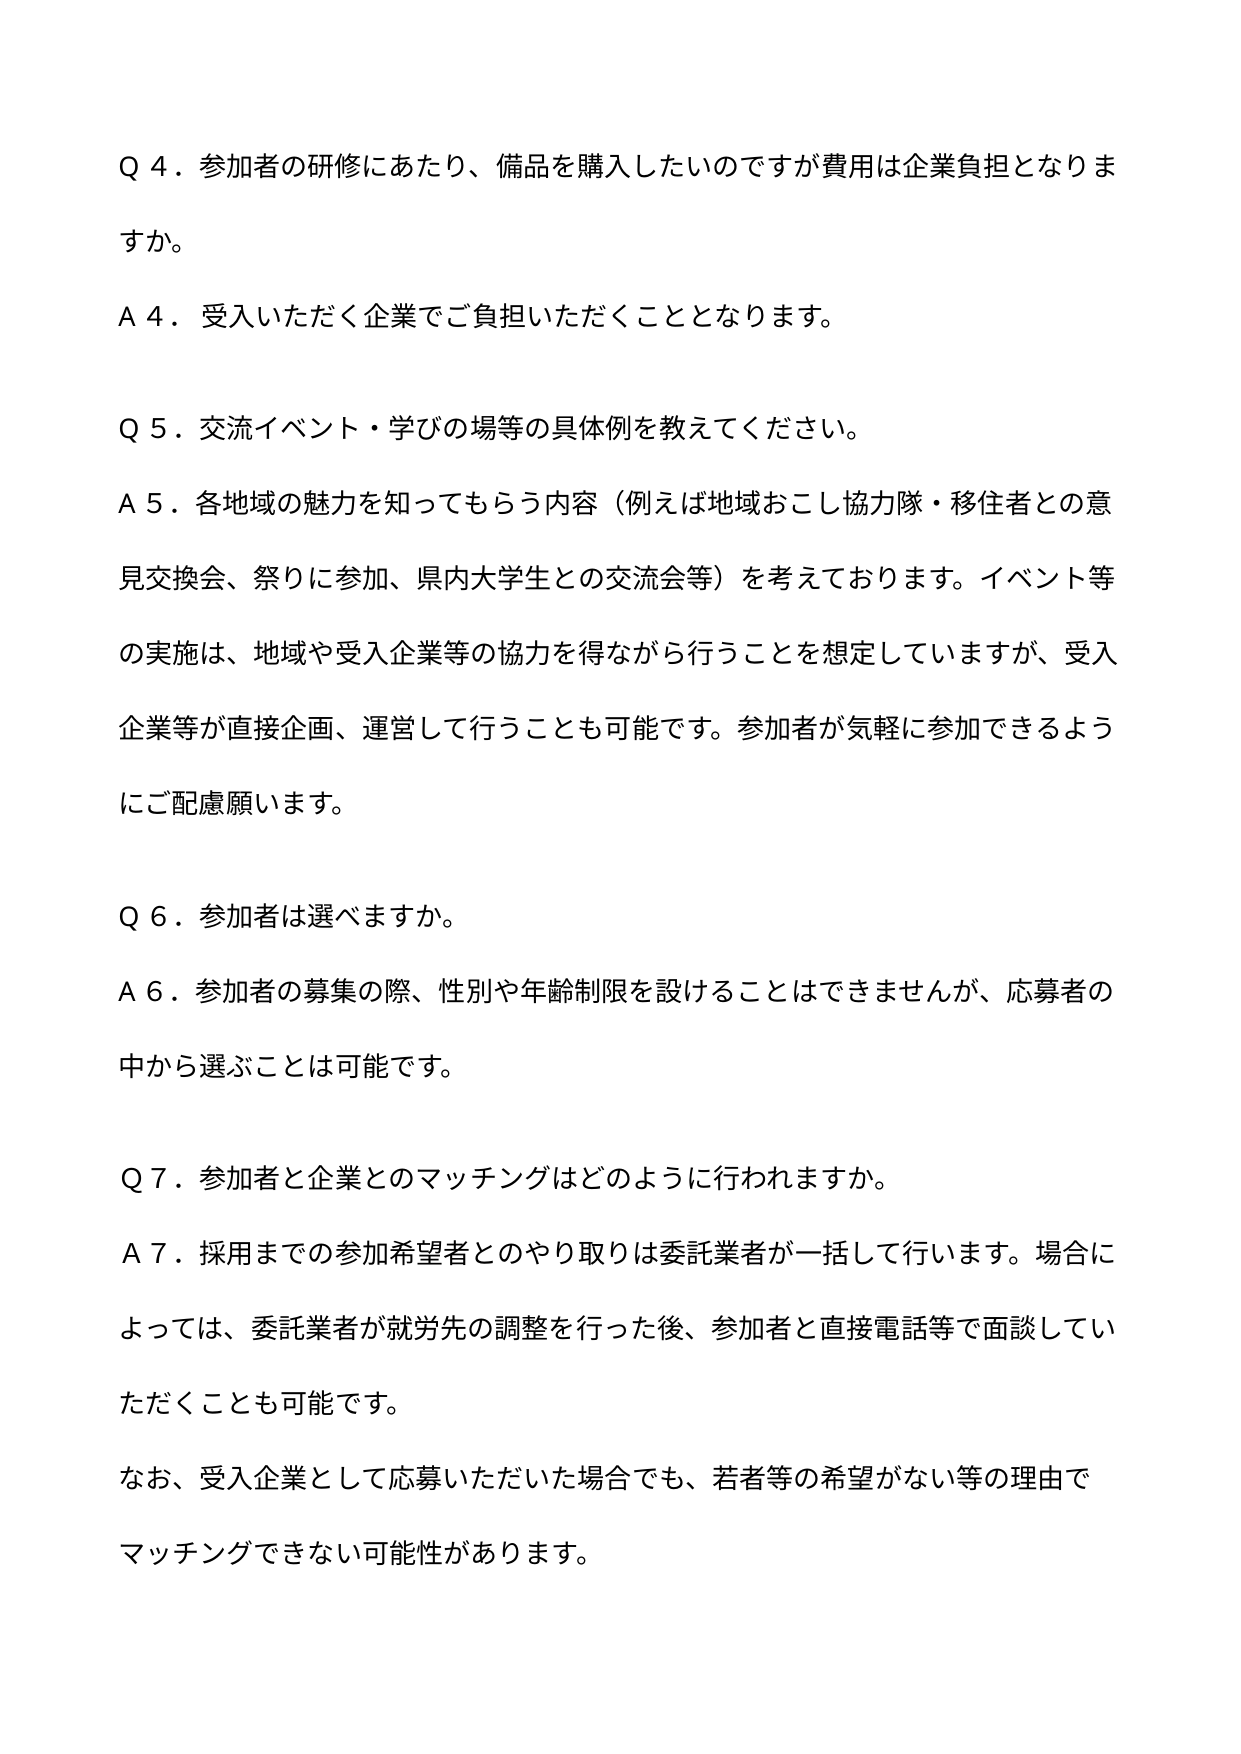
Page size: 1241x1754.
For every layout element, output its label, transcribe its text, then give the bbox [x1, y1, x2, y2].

text A４． 受入いただく企業でご負担いただくこととなります。 [118, 277, 1122, 352]
text A６．参加者の募集の際、性別や年齢制限を設けることはできませんが、応募者の中から選ぶことは可能です。 [118, 952, 1122, 1102]
text なお、受入企業として応募いただいた場合でも、若者等の希望がない等の理由でマッチングできない可能性があります。 [118, 1439, 1122, 1589]
text Q４．参加者の研修にあたり、備品を購入したいのですが費用は企業負担となりますか。 [118, 127, 1122, 277]
text Q５．交流イベント・学びの場等の具体例を教えてください。 [118, 389, 1122, 464]
text A５．各地域の魅力を知ってもらう内容（例えば地域おこし協力隊・移住者との意見交換会、祭りに参加、県内大学生との交流会等）を考えております。イベント等の実施は、地域や受入企業等の協力を得ながら行うことを想定していますが、受入企業等が直接企画、運営して行うことも可能です。参加者が気軽に参加できるようにご配慮願います。 [118, 464, 1122, 839]
text Ｑ７．参加者と企業とのマッチングはどのように行われますか。 [118, 1139, 1122, 1214]
text Ａ７．採用までの参加希望者とのやり取りは委託業者が一括して行います。場合によっては、委託業者が就労先の調整を行った後、参加者と直接電話等で面談していただくことも可能です。 [118, 1214, 1122, 1439]
text Q６．参加者は選べますか。 [118, 877, 1122, 952]
